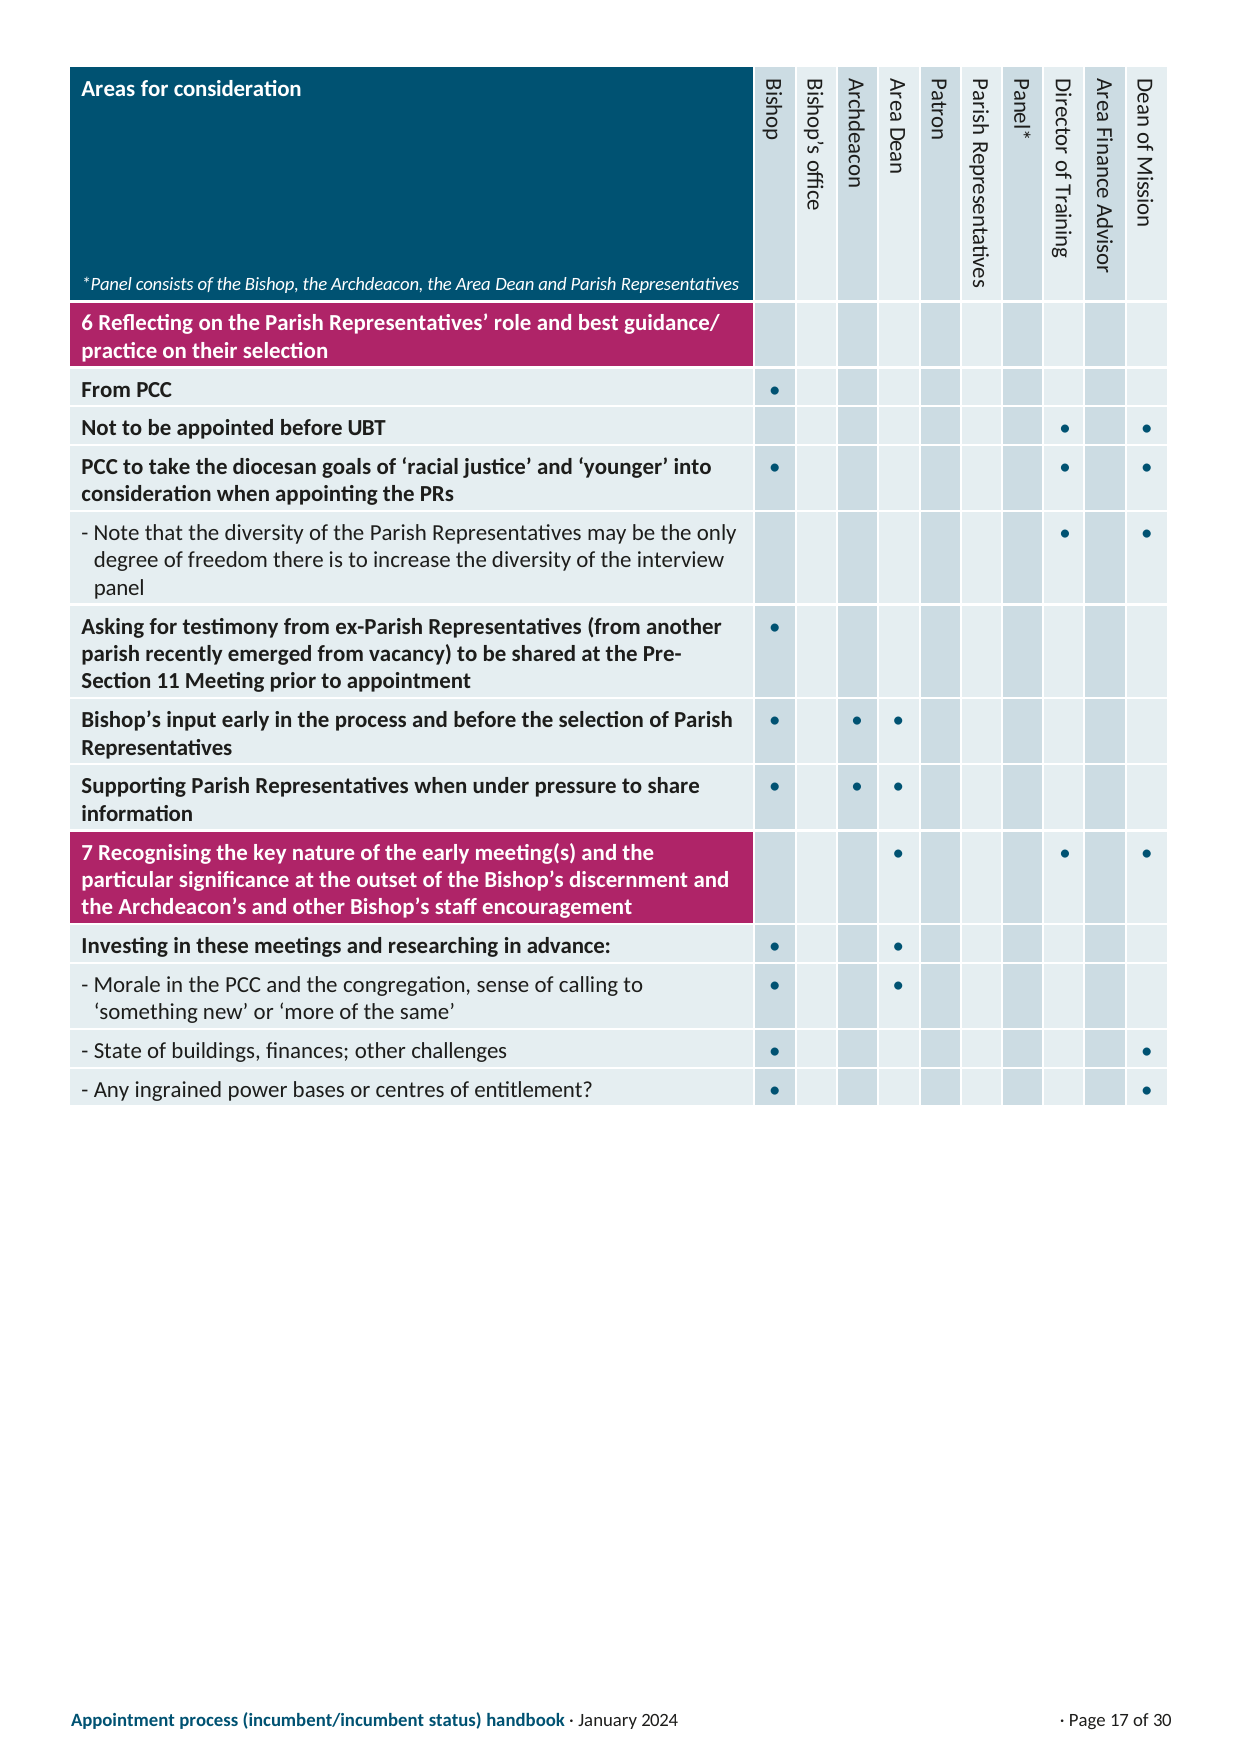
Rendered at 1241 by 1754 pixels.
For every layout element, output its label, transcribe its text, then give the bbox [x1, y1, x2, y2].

table_cell • [1127, 1030, 1167, 1067]
table_cell [1044, 699, 1083, 763]
table_cell [838, 369, 877, 405]
table_cell [838, 1069, 877, 1105]
table_cell • [1127, 446, 1167, 510]
table_cell [1003, 964, 1042, 1028]
table_cell • [838, 765, 877, 829]
table_cell [797, 1030, 836, 1067]
table_cell [755, 303, 795, 366]
table_cell [838, 1030, 877, 1067]
table_cell [1003, 1030, 1042, 1067]
table_cell [962, 446, 1001, 510]
table_cell [1127, 925, 1167, 962]
table_cell • [879, 765, 919, 829]
table_cell Investing in these meetings and researching in advance: [70, 925, 753, 962]
table_cell [962, 832, 1001, 923]
table_cell [921, 832, 960, 923]
table_cell [921, 369, 960, 405]
table_cell [797, 1069, 836, 1105]
table_cell - Any ingrained power bases or centres of entitlement? [70, 1069, 753, 1105]
table_cell [1003, 369, 1042, 405]
table_cell • [755, 606, 795, 697]
table_cell - Note that the diversity of the Parish Representatives may be the only degree of freedom there is to increase the diversity of the interview panel [70, 512, 753, 603]
table_cell - Morale in the PCC and the congregation, sense of calling to ‘something new’ or ‘more of the same’ [70, 964, 753, 1028]
table_cell 7 Recognising the key nature of the early meeting(s) and the particular significance at the outset of the Bishop’s discernment and the Archdeacon’s and other Bishop’s staff encouragement [70, 832, 753, 923]
table_cell [921, 765, 960, 829]
table_cell [755, 407, 795, 444]
table_cell [1003, 303, 1042, 366]
table_cell [921, 699, 960, 763]
table_cell [921, 407, 960, 444]
table_cell [962, 964, 1001, 1028]
table_cell [797, 369, 836, 405]
table_cell [921, 446, 960, 510]
table_cell [1085, 369, 1125, 405]
table_header Area Finance Advisor [1085, 67, 1125, 300]
table_cell [797, 765, 836, 829]
table_cell • [879, 699, 919, 763]
table_cell [1003, 407, 1042, 444]
table_cell [962, 925, 1001, 962]
table_cell [1085, 303, 1125, 366]
table_cell [838, 964, 877, 1028]
table_cell [838, 832, 877, 923]
table_cell [797, 699, 836, 763]
table_cell [797, 303, 836, 366]
table_cell Supporting Parish Representatives when under pressure to share information [70, 765, 753, 829]
table_cell [838, 303, 877, 366]
table_cell [879, 446, 919, 510]
table_cell [838, 512, 877, 603]
table_cell [1044, 606, 1083, 697]
table_cell [797, 446, 836, 510]
table_cell [879, 512, 919, 603]
table_cell [962, 369, 1001, 405]
table_header Archdeacon [838, 67, 877, 300]
table_cell [838, 407, 877, 444]
table_cell [1127, 765, 1167, 829]
table_cell [1003, 512, 1042, 603]
table_cell • [755, 964, 795, 1028]
table_cell [838, 925, 877, 962]
table_cell [1085, 765, 1125, 829]
table_cell [1003, 446, 1042, 510]
table_cell [879, 606, 919, 697]
table_cell - State of buildings, finances; other challenges [70, 1030, 753, 1067]
table_cell [1127, 606, 1167, 697]
table_cell • [1127, 1069, 1167, 1105]
table_cell [962, 1030, 1001, 1067]
table_cell [962, 407, 1001, 444]
table_cell [879, 303, 919, 366]
table_cell • [1044, 446, 1083, 510]
table_cell • [755, 699, 795, 763]
table_cell • [755, 765, 795, 829]
table_cell [1085, 699, 1125, 763]
table_cell [1085, 512, 1125, 603]
table_cell • [1127, 832, 1167, 923]
table_cell [838, 606, 877, 697]
table_cell [1003, 925, 1042, 962]
table_header Areas for consideration *Panel consists of the Bishop, the Archdeacon, the Area Dean and Parish Representatives [70, 67, 753, 300]
table_cell • [879, 925, 919, 962]
table_cell [1085, 925, 1125, 962]
table_cell [1085, 832, 1125, 923]
table_cell [797, 832, 836, 923]
table_cell [1085, 606, 1125, 697]
table_cell • [755, 369, 795, 405]
table_cell • [838, 699, 877, 763]
table_header Panel* [1003, 67, 1042, 300]
table_cell [838, 446, 877, 510]
table_cell [1003, 1069, 1042, 1105]
table_cell [1003, 606, 1042, 697]
table_cell [921, 1030, 960, 1067]
table_cell • [1044, 832, 1083, 923]
table_cell [962, 303, 1001, 366]
table_cell [962, 512, 1001, 603]
table_cell [1127, 369, 1167, 405]
table_cell • [879, 964, 919, 1028]
table_cell [879, 369, 919, 405]
table_cell [1044, 1030, 1083, 1067]
table_cell • [755, 1069, 795, 1105]
table_cell • [755, 446, 795, 510]
table_cell [797, 512, 836, 603]
table_header Area Dean [879, 67, 919, 300]
table_cell [921, 925, 960, 962]
table_cell [879, 1030, 919, 1067]
table_cell [962, 606, 1001, 697]
table_cell [755, 512, 795, 603]
table_cell [1003, 699, 1042, 763]
table_cell [1127, 964, 1167, 1028]
table_cell [921, 303, 960, 366]
table_cell [921, 606, 960, 697]
table_header Bishop’s office [797, 67, 836, 300]
table_cell [797, 964, 836, 1028]
table_cell • [879, 832, 919, 923]
table_cell [797, 407, 836, 444]
table_cell [797, 925, 836, 962]
table_cell [1127, 303, 1167, 366]
table_cell [1085, 964, 1125, 1028]
table_cell Not to be appointed before UBT [70, 407, 753, 444]
table_cell 6 Reflecting on the Parish Representatives’ role and best guidance/ practice on their selection [70, 303, 753, 366]
table_cell • [1044, 512, 1083, 603]
table_header Patron [921, 67, 960, 300]
table_cell From PCC [70, 369, 753, 405]
table_cell • [755, 925, 795, 962]
table_cell [1044, 925, 1083, 962]
table_cell [879, 407, 919, 444]
table_cell [1044, 1069, 1083, 1105]
table_cell [1044, 369, 1083, 405]
table_cell • [755, 1030, 795, 1067]
table_cell [1085, 407, 1125, 444]
table_cell Asking for testimony from ex-Parish Representatives (from another parish recently emerged from vacancy) to be shared at the Pre- Section 11 Meeting prior to appointment [70, 606, 753, 697]
table_cell [797, 606, 836, 697]
table_cell [962, 1069, 1001, 1105]
table_cell [1044, 765, 1083, 829]
table_header Parish Representatives [962, 67, 1001, 300]
table_cell [1085, 1069, 1125, 1105]
table_cell [921, 1069, 960, 1105]
table_cell [962, 765, 1001, 829]
table_cell [1044, 964, 1083, 1028]
table_cell [1127, 699, 1167, 763]
table_header Director of Training [1044, 67, 1083, 300]
table_header Dean of Mission [1127, 67, 1167, 300]
table_cell [1085, 446, 1125, 510]
table_cell [1044, 303, 1083, 366]
table_cell [1085, 1030, 1125, 1067]
table_cell [962, 699, 1001, 763]
table_cell • [1127, 512, 1167, 603]
table_cell • [1044, 407, 1083, 444]
table_cell • [1127, 407, 1167, 444]
table_cell [921, 964, 960, 1028]
table_cell [1003, 765, 1042, 829]
table_cell PCC to take the diocesan goals of ‘racial justice’ and ‘younger’ into consideration when appointing the PRs [70, 446, 753, 510]
table_cell [1003, 832, 1042, 923]
table_cell [755, 832, 795, 923]
table_cell [879, 1069, 919, 1105]
table_cell [921, 512, 960, 603]
table_cell Bishop’s input early in the process and before the selection of Parish Representatives [70, 699, 753, 763]
table_header Bishop [755, 67, 795, 300]
